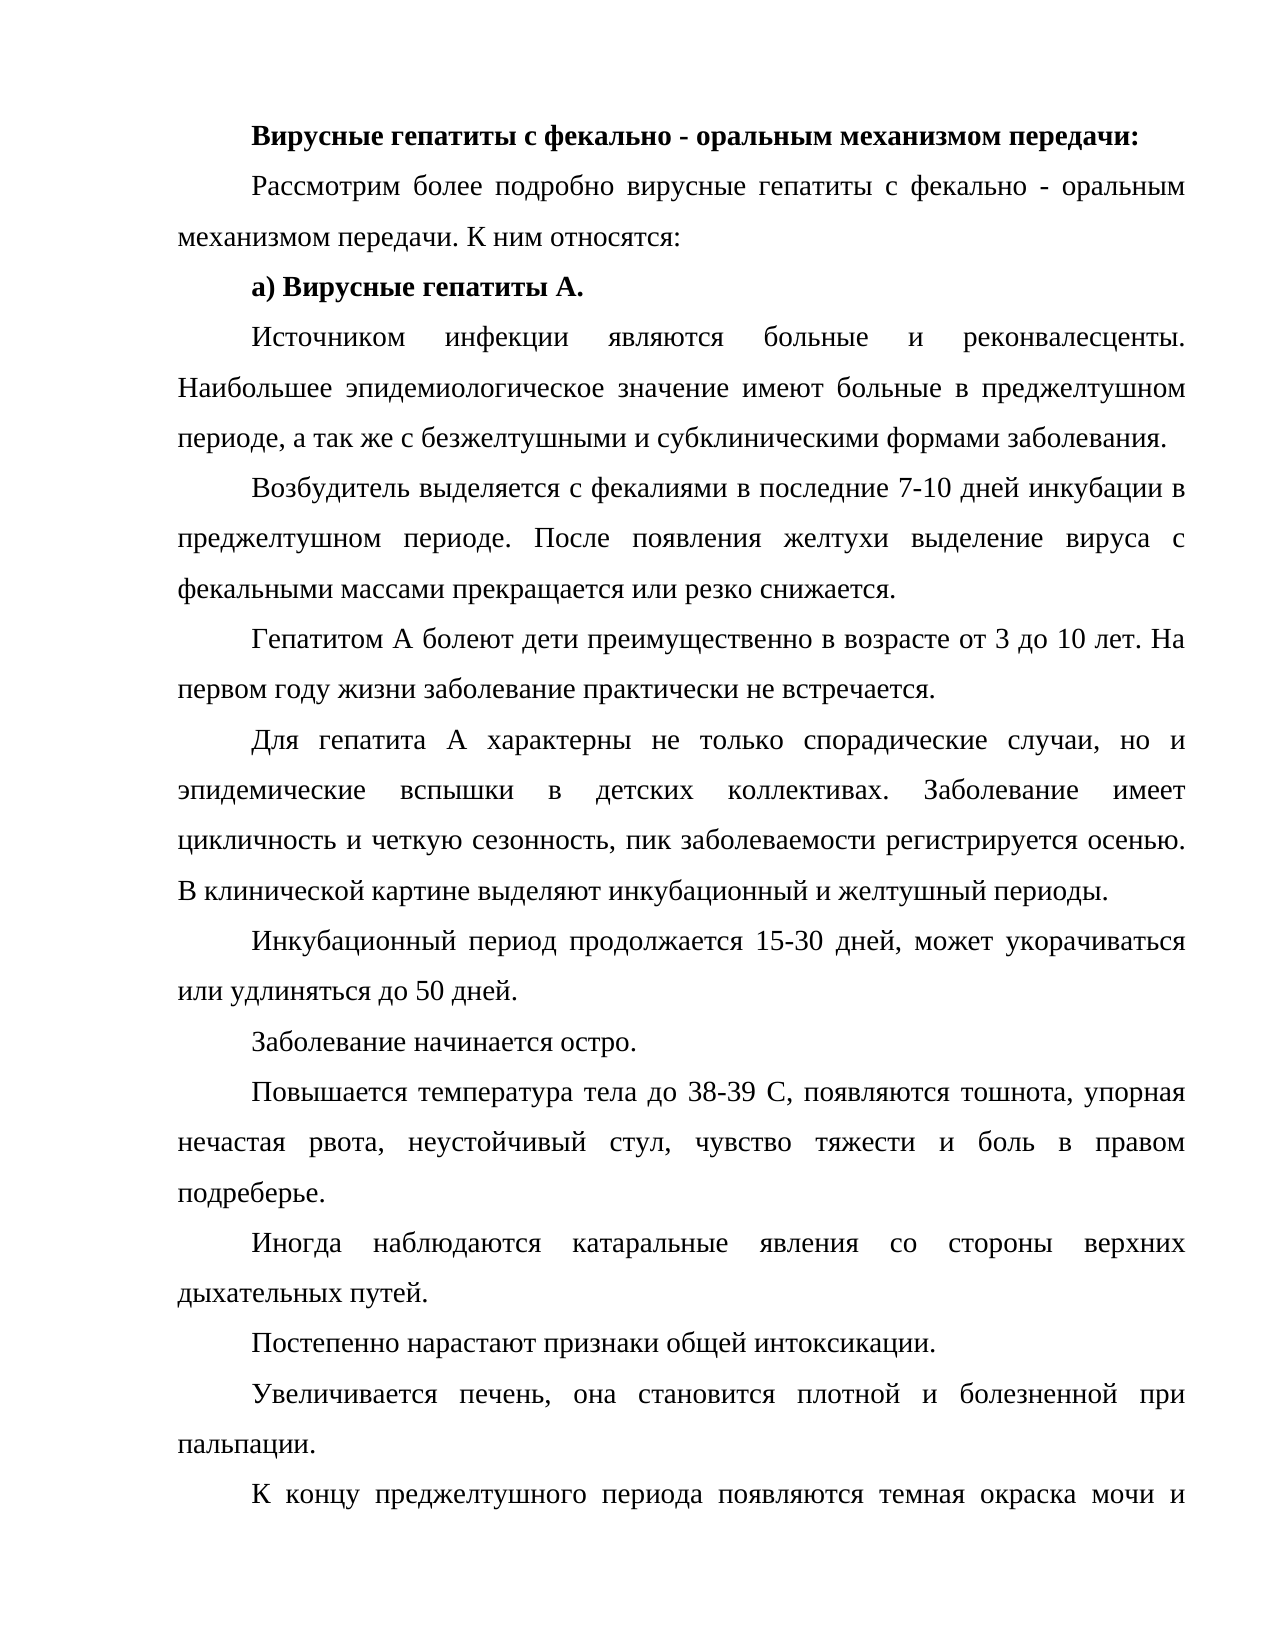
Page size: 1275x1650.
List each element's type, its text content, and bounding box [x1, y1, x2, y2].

text Источником инфекции являются больные и реконвалесценты. Наибольшее эпидемиологическое значение имеют больные в преджелтушном периоде, а так же с безжелтушными и субклиническими формами заболевания. [177, 319, 1186, 453]
text Постепенно нарастают признаки общей интоксикации. [177, 1326, 1186, 1359]
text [177, 1477, 1186, 1510]
text Гепатитом А болеют дети преимущественно в возрасте от 3 до 10 лет. На первом году жизни заболевание практически не встречается. [177, 621, 1186, 705]
text Рассмотрим более подробно вирусные гепатиты с фекально - оральным механизмом передачи. К ним относятся: [177, 168, 1186, 252]
text Вирусные гепатиты с фекально - оральным механизмом передачи: [177, 118, 1186, 152]
text Для гепатита А характерны не только спорадические случаи, но и эпидемические вспышки в детских коллективах. Заболевание имеет цикличность и четкую сезонность, пик заболеваемости регистрируется осенью. В клинической картине выделяют инкубационный и желтушный периоды. [177, 722, 1186, 906]
text Иногда наблюдаются катаральные явления со стороны верхних дыхательных путей. [177, 1225, 1186, 1309]
text Увеличивается печень, она становится плотной и болезненной при пальпации. [177, 1376, 1186, 1460]
text Инкубационный период продолжается 15-30 дней, может укорачиваться или удлиняться до 50 дней. [177, 923, 1186, 1007]
text Заболевание начинается остро. [177, 1024, 1186, 1057]
text Возбудитель выделяется с фекалиями в последние 7-10 дней инкубации в преджелтушном периоде. После появления желтухи выделение вируса с фекальными массами прекращается или резко снижается. [177, 470, 1186, 604]
text Повышается температура тела до 38-39 С, появляются тошнота, упорная нечастая рвота, неустойчивый стул, чувство тяжести и боль в правом подреберье. [177, 1074, 1186, 1208]
text а) Вирусные гепатиты А. [177, 269, 1186, 303]
